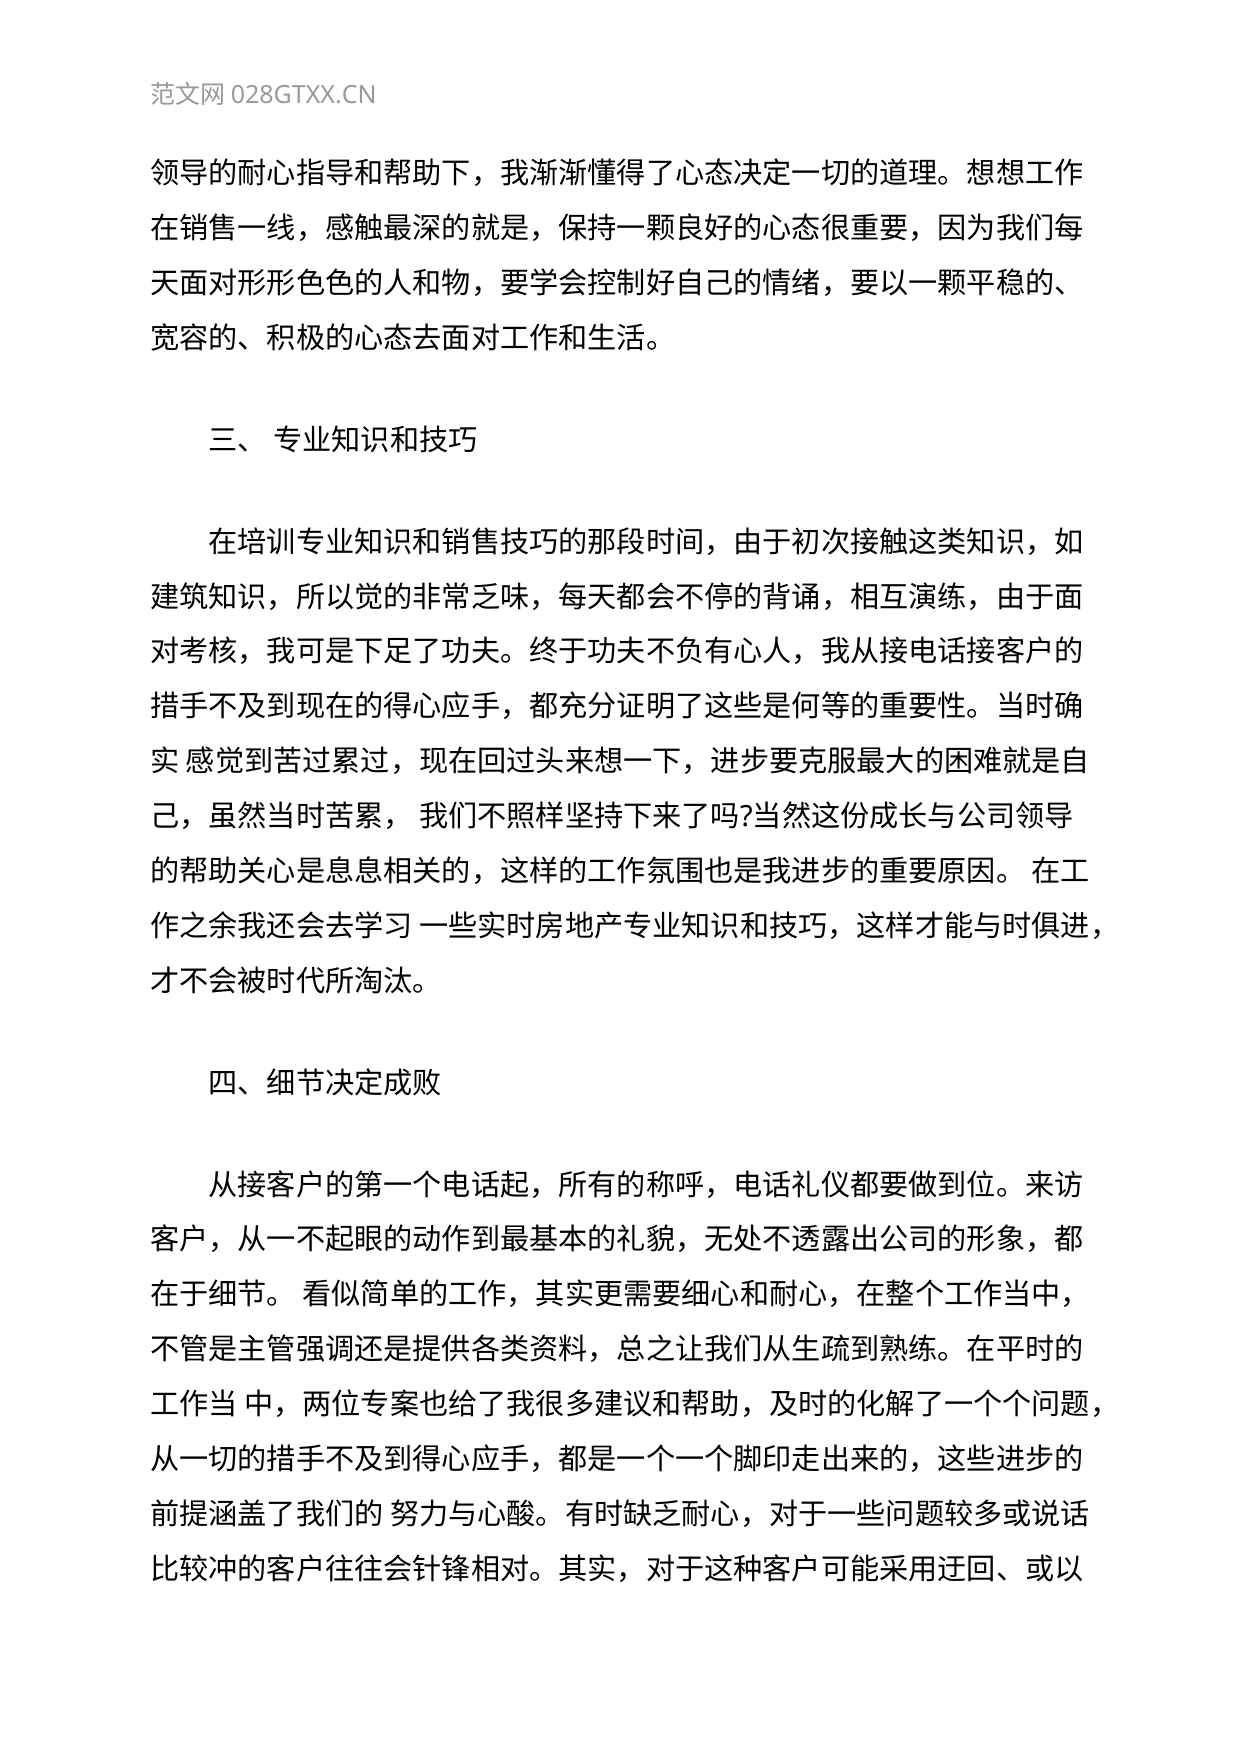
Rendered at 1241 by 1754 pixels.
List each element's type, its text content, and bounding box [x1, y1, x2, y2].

text 四、细节决定成败 [150, 1059, 1090, 1102]
text 在培训专业知识和销售技巧的那段时间，由于初次接触这类知识，如建筑知识，所以觉的非常乏味，每天都会不停的背诵，相互演练，由于面对考核，我可是下足了功夫。终于功夫不负有心人，我从接电话接客户的措手不及到现在的得心应手，都充分证明了这些是何等的重要性。当时确实 感觉到苦过累过，现在回过头来想一下，进步要克服最大的困难就是自己，虽然当时苦累， 我们不照样坚持下来了吗?当然这份成长与公司领导的帮助关心是息息相关的，这样的工作氛围也是我进步的重要原因。 在工作之余我还会去学习 一些实时房地产专业知识和技巧，这样才能与时俱进，才不会被时代所淘汰。 [150, 518, 1090, 1000]
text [150, 1161, 1090, 1588]
text 三、 专业知识和技巧 [150, 416, 1090, 459]
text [150, 150, 1090, 357]
